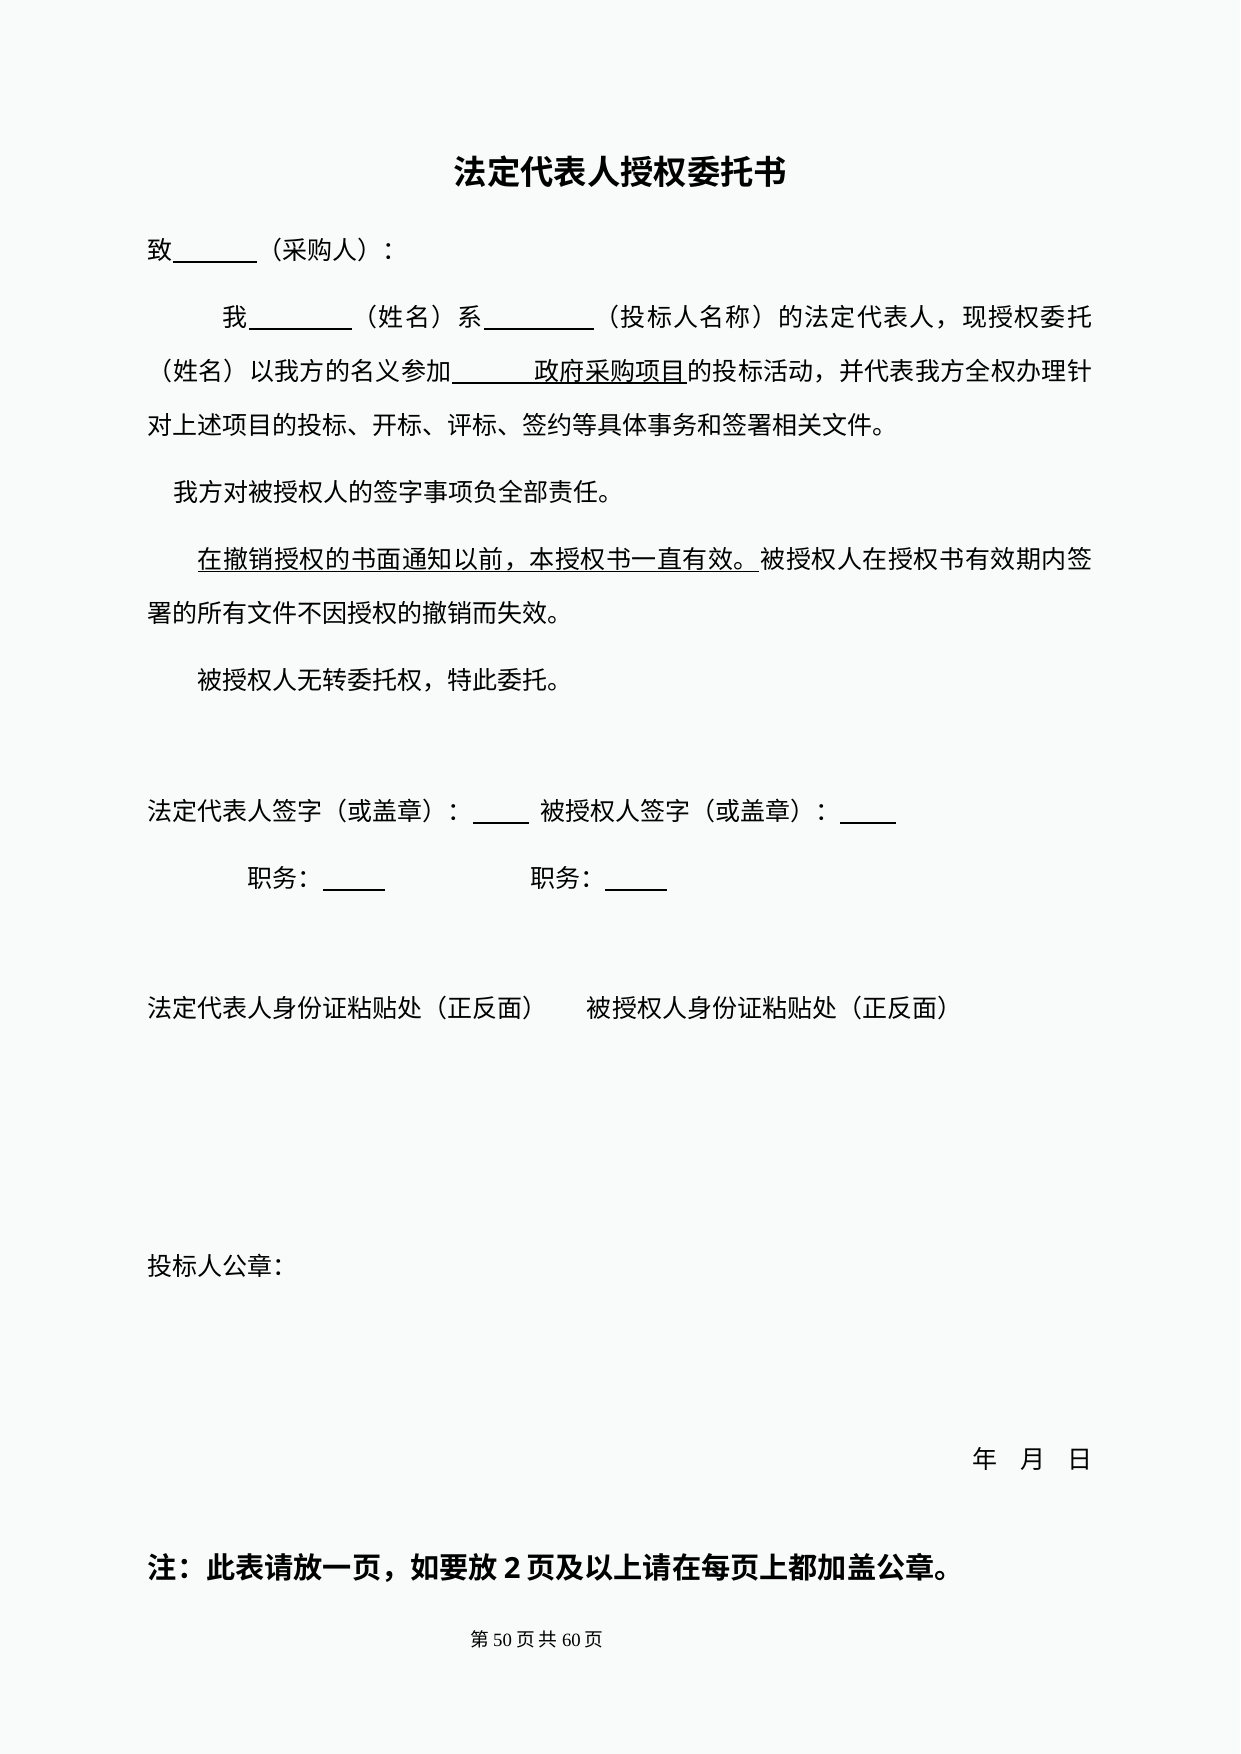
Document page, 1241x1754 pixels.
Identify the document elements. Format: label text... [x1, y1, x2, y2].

text 注：此表请放一页，如要放2页及以上请在每页上都加盖公章。 [148, 1545, 1092, 1587]
text 职务： 职务： [148, 858, 1092, 894]
text 法定代表人身份证粘贴处（正反面） 被授权人身份证粘贴处（正反面） [148, 988, 1092, 1025]
text 我 （姓名）系 （投标人名称）的法定代表人，现授权委托 （姓名）以我方的名义参加 政府采购项目的投标活动，并代表我方全权办理针对上述项目的投标、开标、评标、签约等具体事务和签署相关文件。 [148, 297, 1092, 442]
text 法定代表人授权委托书 [148, 145, 1092, 194]
text 我方对被授权人的签字事项负全部责任。 [148, 473, 1092, 509]
text 被授权人无转委托权，特此委托。 [148, 661, 1092, 697]
text 致 （采购人）： [148, 230, 1092, 266]
text 在撤销授权的书面通知以前，本授权书一直有效。被授权人在授权书有效期内签署的所有文件不因授权的撤销而失效。 [148, 539, 1092, 630]
text 年 月 日 [148, 1440, 1092, 1476]
text 法定代表人签字（或盖章）： 被授权人签字（或盖章）： [148, 791, 1092, 827]
text 投标人公章： [148, 1246, 1092, 1282]
